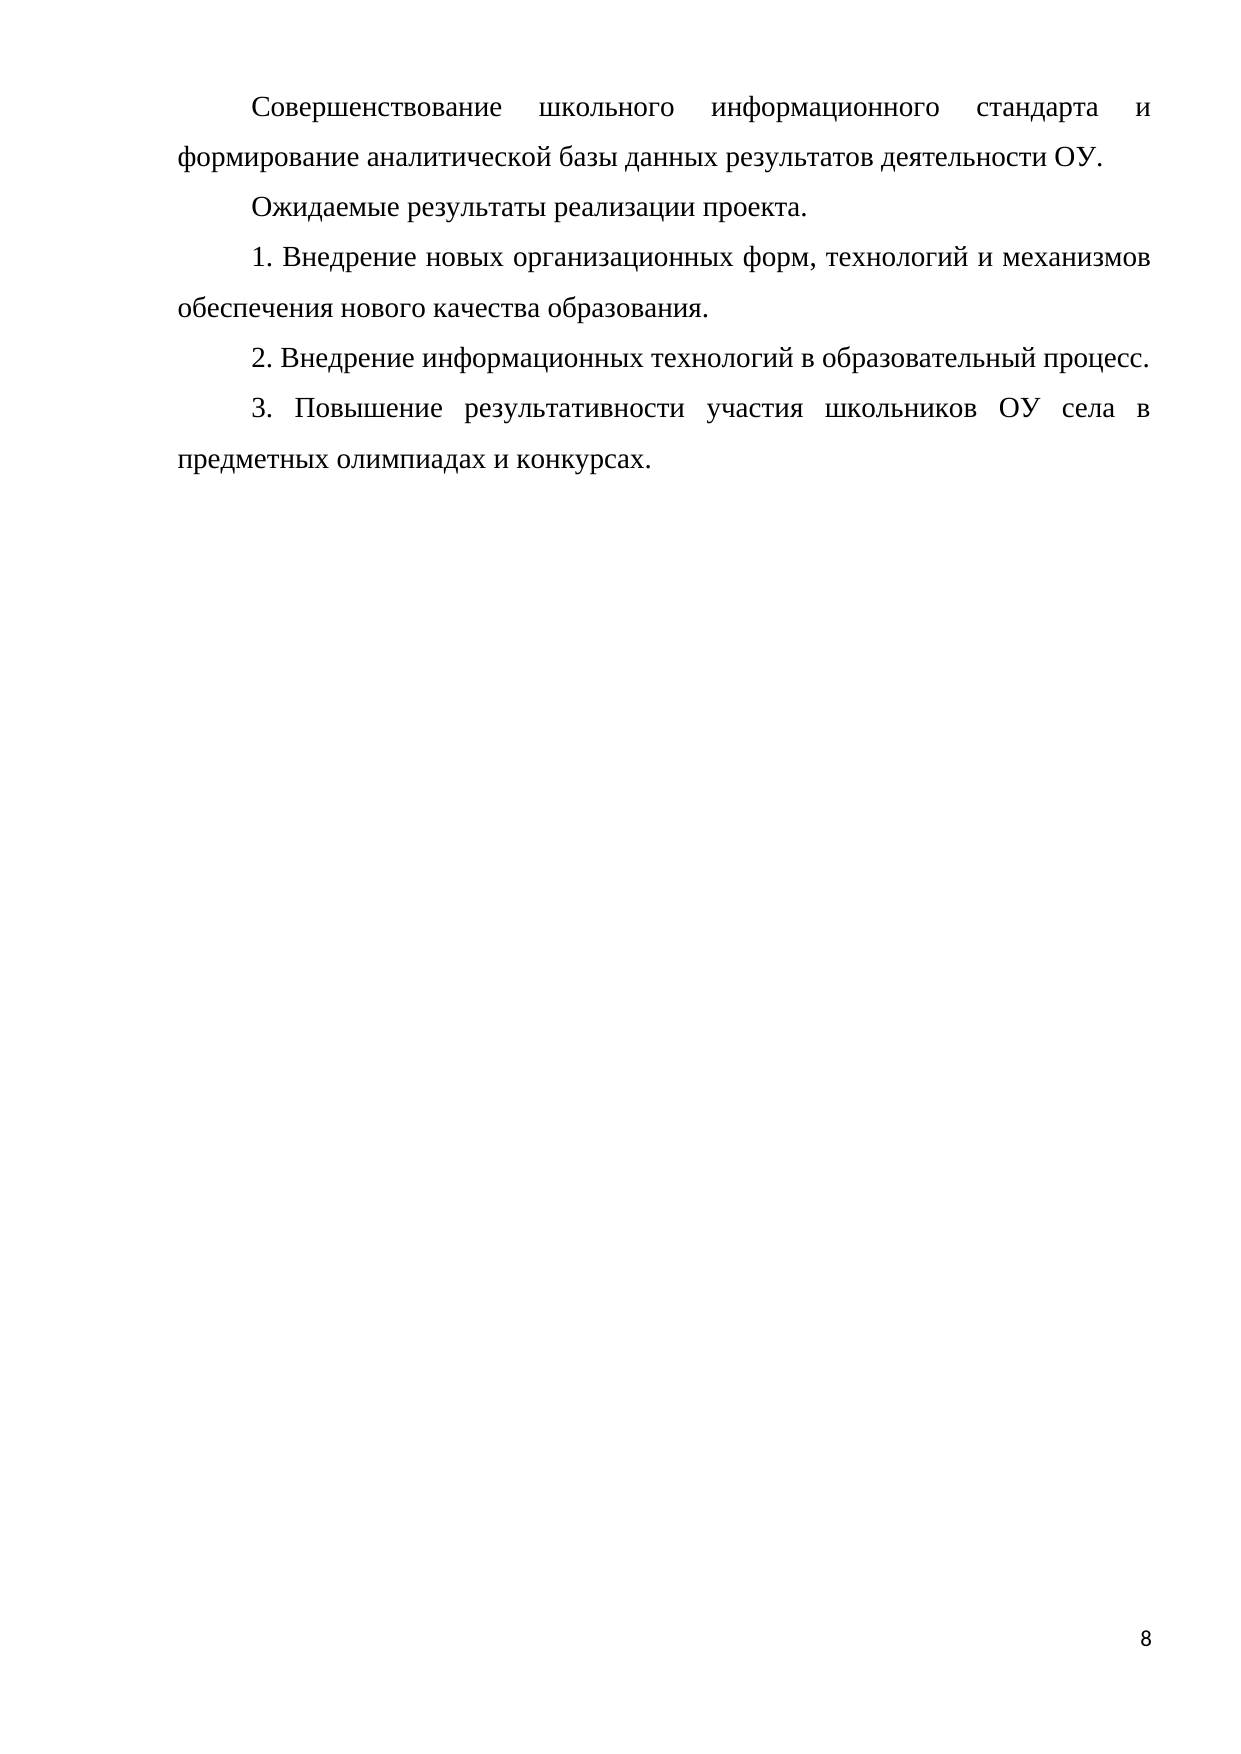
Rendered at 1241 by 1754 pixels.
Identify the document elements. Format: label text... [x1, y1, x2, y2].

text 3. Повышение результативности участия школьников ОУ села в предметных олимпиадах и конкурсах. [177, 391, 1152, 474]
text Ожидаемые результаты реализации проекта. [177, 189, 1152, 223]
text Совершенствование школьного информационного стандарта и формирование аналитической базы данных результатов деятельности ОУ. [177, 89, 1152, 172]
text 2. Внедрение информационных технологий в образовательный процесс. [177, 340, 1152, 374]
text 1. Внедрение новых организационных форм, технологий и механизмов обеспечения нового качества образования. [177, 239, 1152, 323]
